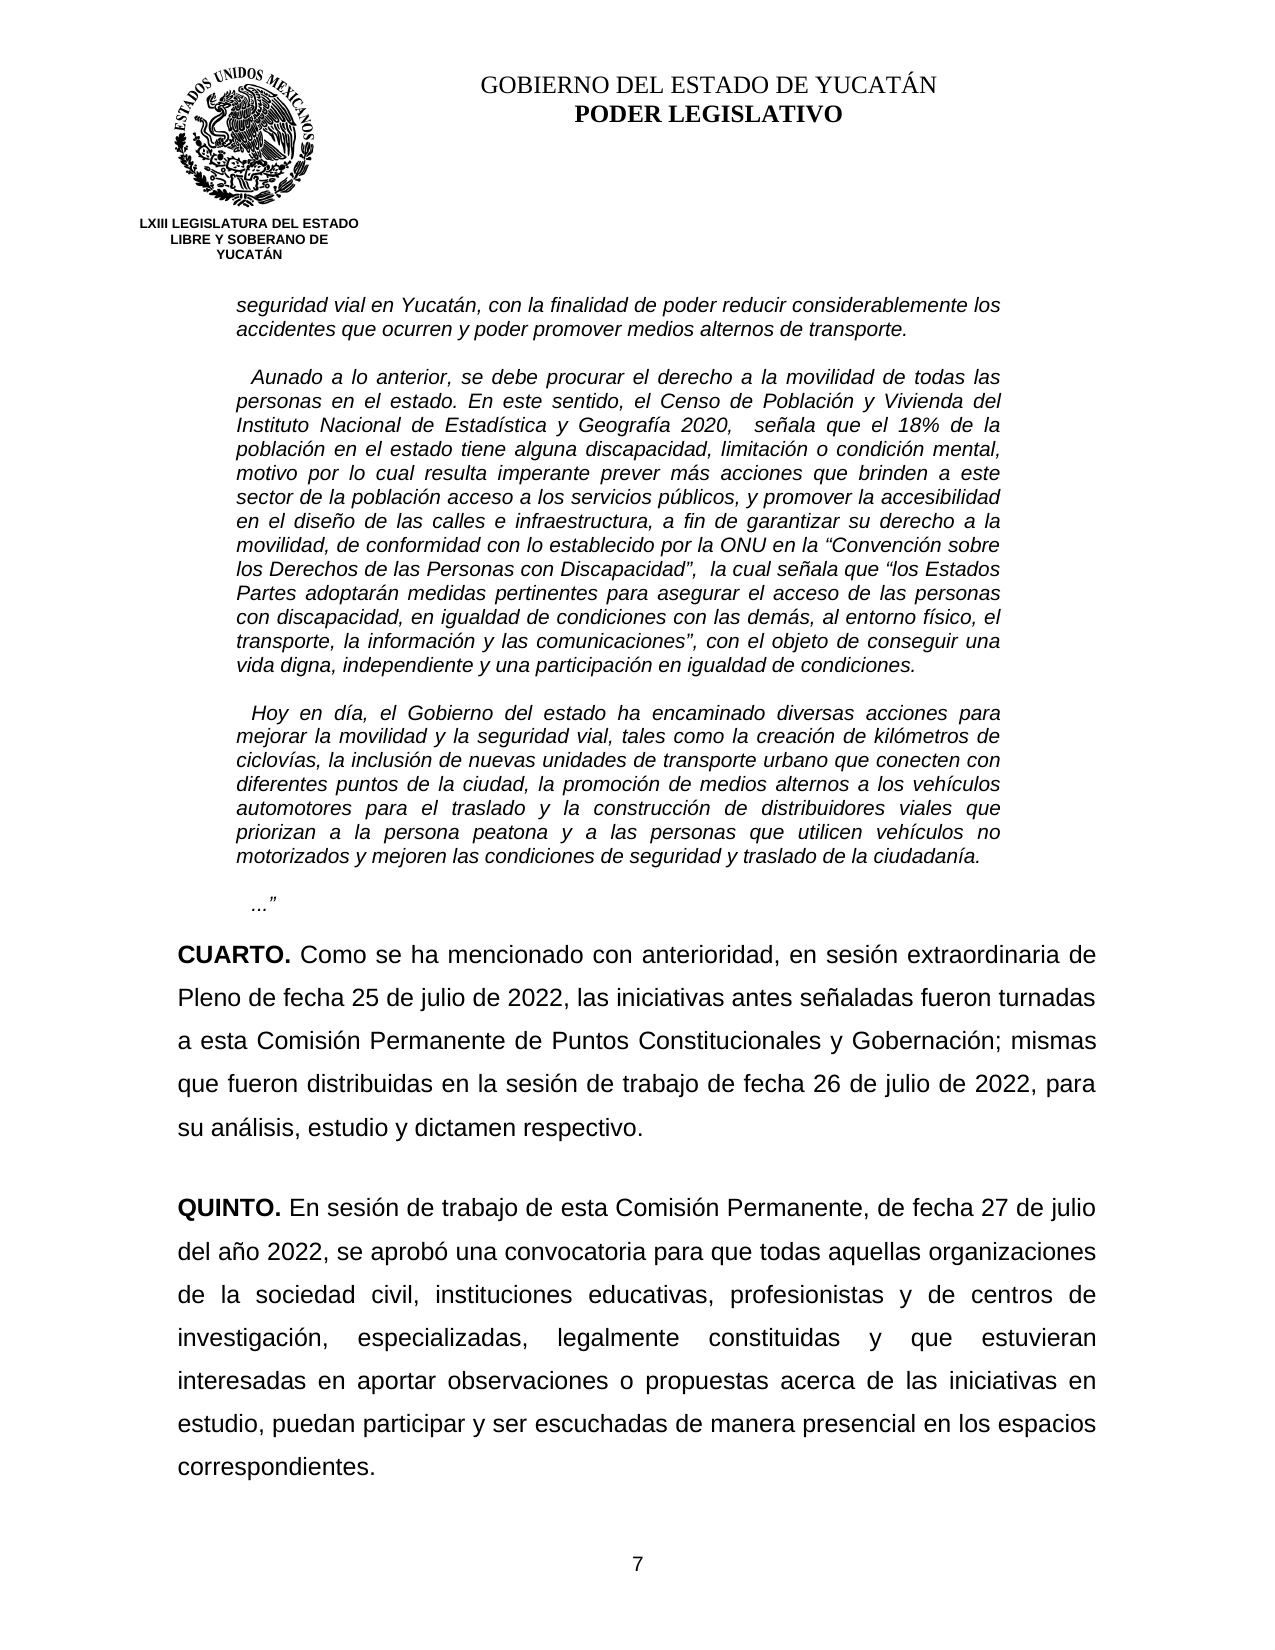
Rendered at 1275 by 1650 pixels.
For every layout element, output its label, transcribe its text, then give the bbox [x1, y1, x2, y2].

text Hoy en día, el Gobierno del estado ha encaminado diversas acciones para mejorar la movilidad y la seguridad vial, tales como la creación de kilómetros de ciclovías, la inclusión de nuevas unidades de transporte urbano que conecten con diferentes puntos de la ciudad, la promoción de medios alternos a los vehículos automotores para el traslado y la construcción de distribuidores viales que priorizan a la persona peatona y a las personas que utilicen vehículos no motorizados y mejoren las condiciones de seguridad y traslado de la ciudadanía. [236, 700, 1004, 868]
text QUINTO. En sesión de trabajo de esta Comisión Permanente, de fecha 27 de julio del año 2022, se aprobó una convocatoria para que todas aquellas organizaciones de la sociedad civil, instituciones educativas, profesionistas y de centros de investigación, especializadas, legalmente constituidas y que estuvieran interesadas en aportar observaciones o propuestas acerca de las iniciativas en estudio, puedan participar y ser escuchadas de manera presencial en los espacios correspondientes. [177, 1193, 1098, 1481]
text Aunado a lo anterior, se debe procurar el derecho a la movilidad de todas las personas en el estado. En este sentido, el Censo de Población y Vivienda del Instituto Nacional de Estadística y Geografía 2020, señala que el 18% de la población en el estado tiene alguna discapacidad, limitación o condición mental, motivo por lo cual resulta imperante prever más acciones que brinden a este sector de la población acceso a los servicios públicos, y promover la accesibilidad en el diseño de las calles e infraestructura, a fin de garantizar su derecho a la movilidad, de conformidad con lo establecido por la ONU en la “Convención sobre los Derechos de las Personas con Discapacidad”, la cual señala que “los Estados Partes adoptarán medidas pertinentes para asegurar el acceso de las personas con discapacidad, en igualdad de condiciones con las demás, al entorno físico, el transporte, la información y las comunicaciones”, con el objeto de conseguir una vida digna, independiente y una participación en igualdad de condiciones. [236, 365, 1004, 676]
picture [140, 33, 348, 241]
text ...” [236, 892, 1004, 916]
text CUARTO. Como se ha mencionado con anterioridad, en sesión extraordinaria de Pleno de fecha 25 de julio de 2022, las iniciativas antes señaladas fueron turnadas a esta Comisión Permanente de Puntos Constitucionales y Gobernación; mismas que fueron distribuidas en la sesión de trabajo de fecha 26 de julio de 2022, para su análisis, estudio y dictamen respectivo. [177, 940, 1098, 1141]
